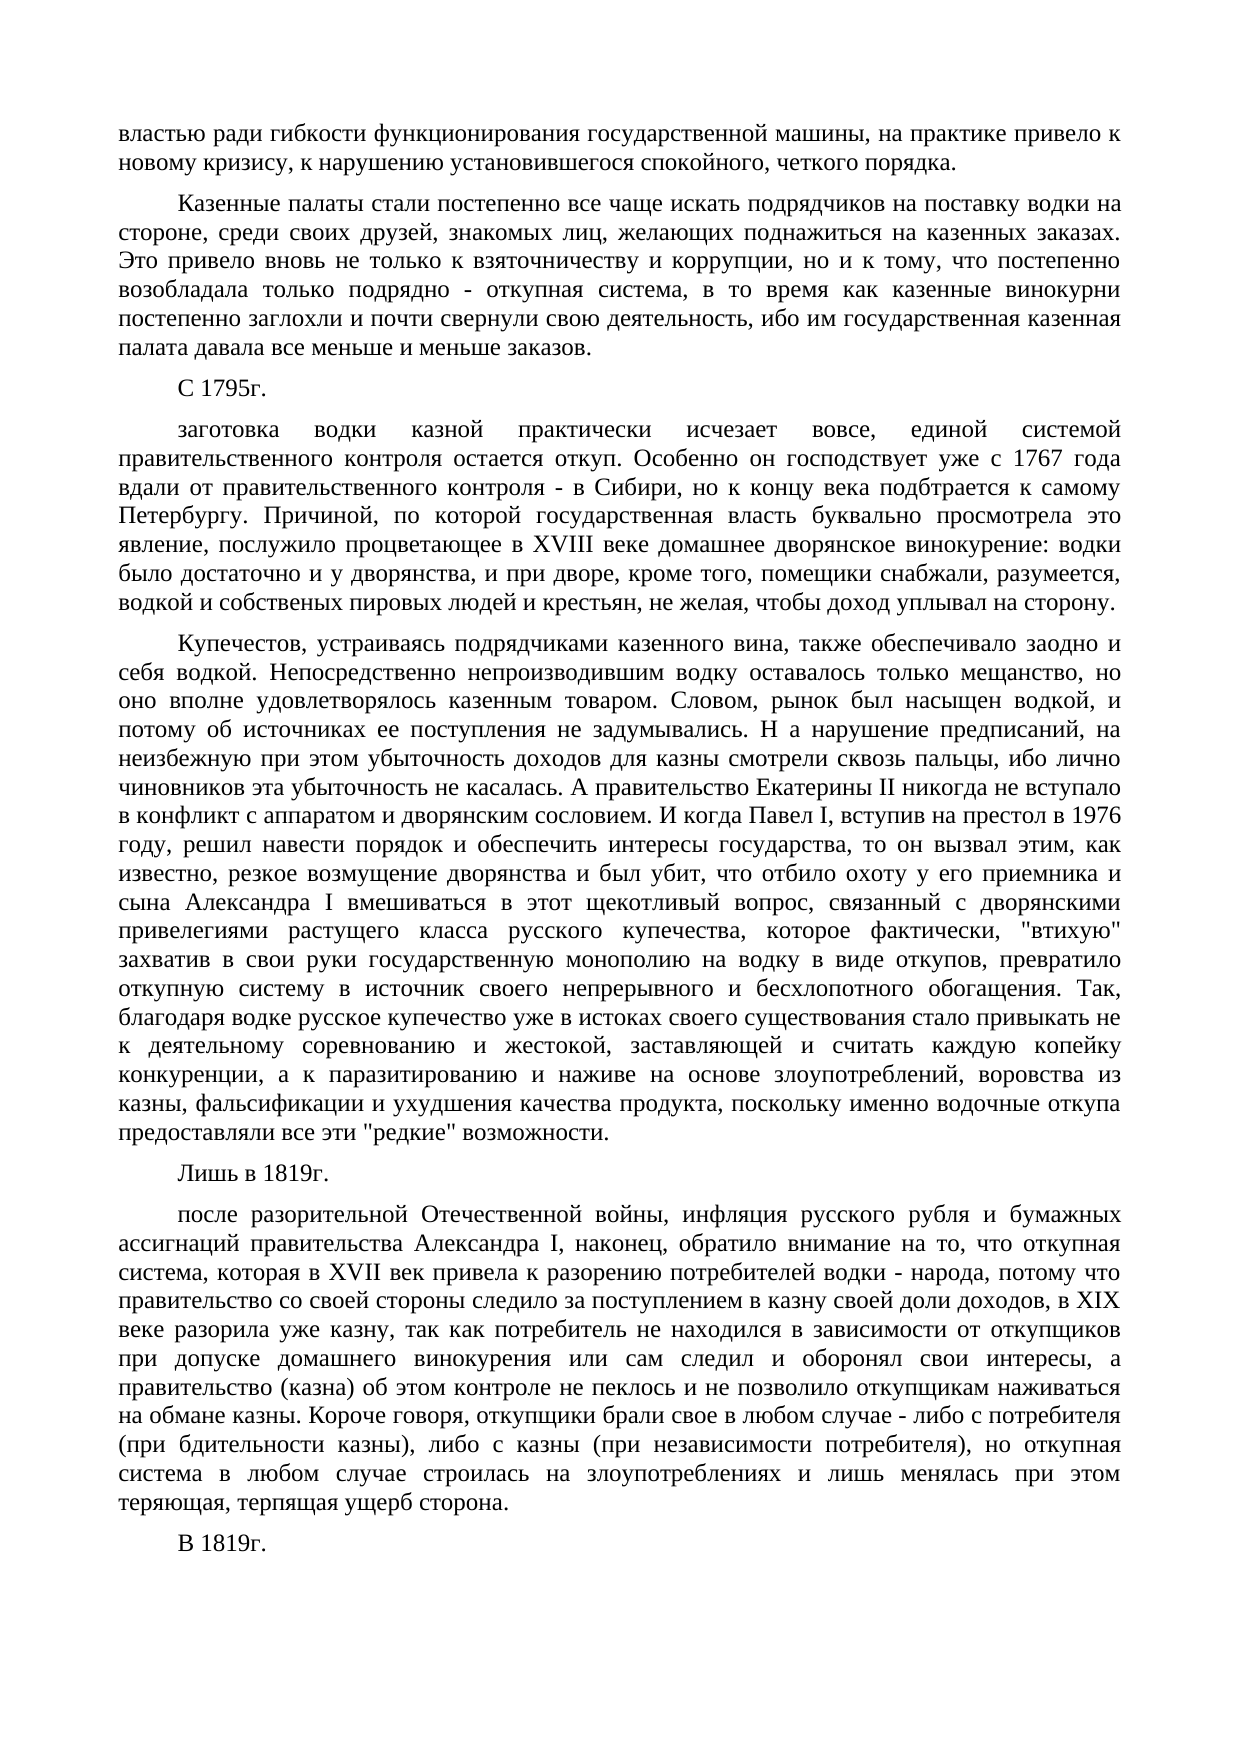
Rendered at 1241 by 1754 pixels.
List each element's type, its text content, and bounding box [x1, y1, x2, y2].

text C 1795г. [118, 373, 1122, 402]
text В 1819г. [118, 1528, 1122, 1557]
text Казенные палаты стали постепенно все чаще искать подрядчиков на поставку водки на стороне, среди своих друзей, знакомых лиц, желающих поднажиться на казенных заказах. Это привело вновь не только к взяточничеству и коррупции, но и к тому, что постепенно возобладала только подрядно - откупная система, в то время как казенные винокурни постепенно заглохли и почти свернули свою деятельность, ибо им государственная казенная палата давала все меньше и меньше заказов. [118, 188, 1122, 361]
text Купечестов, устраиваясь подрядчиками казенного вина, также обеспечивало заодно и себя водкой. Непосредственно непроизводившим водку оставалось только мещанство, но оно вполне удовлетворялось казенным товаром. Словом, рынок был насыщен водкой, и потому об источниках ее поступления не задумывались. Н а нарушение предписаний, на неизбежную при этом убыточность доходов для казны смотрели сквозь пальцы, ибо лично чиновников эта убыточность не касалась. А правительство Екатерины II никогда не вступало в конфликт с аппаратом и дворянским сословием. И когда Павел I, вступив на престол в 1976 году, решил навести порядок и обеспечить интересы государства, то он вызвал этим, как известно, резкое возмущение дворянства и был убит, что отбило охоту у его приемника и сына Александра I вмешиваться в этот щекотливый вопрос, связанный с дворянскими привелегиями растущего класса русского купечества, которое фактически, "втихую" захватив в свои руки государственную монополию на водку в виде откупов, превратило откупную систему в источник своего непрерывного и бесхлопотного обогащения. Так, благодаря водке русское купечество уже в истоках своего существования стало привыкать не к деятельному соревнованию и жестокой, заставляющей и считать каждую копейку конкуренции, а к паразитированию и наживе на основе злоупотреблений, воровства из казны, фальсификации и ухудшения качества продукта, поскольку именно водочные откупа предоставляли все эти "редкие" возможности. [118, 628, 1122, 1146]
text Лишь в 1819г. [118, 1158, 1122, 1187]
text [118, 118, 1122, 176]
text после разорительной Отечественной войны, инфляция русского рубля и бумажных ассигнаций правительства Александра I, наконец, обратило внимание на то, что откупная система, которая в XVII век привела к разорению потребителей водки - народа, потому что правительство со своей стороны следило за поступлением в казну своей доли доходов, в XIX веке разорила уже казну, так как потребитель не находился в зависимости от откупщиков при допуске домашнего винокурения или сам следил и оборонял свои интересы, а правительство (казна) об этом контроле не пеклось и не позволило откупщикам наживаться на обмане казны. Короче говоря, откупщики брали свое в любом случае - либо с потребителя (при бдительности казны), либо с казны (при независимости потребителя), но откупная система в любом случае строилась на злоупотреблениях и лишь менялась при этом теряющая, терпящая ущерб сторона. [118, 1199, 1122, 1516]
text заготовка водки казной практически исчезает вовсе, единой системой правительственного контроля остается откуп. Особенно он господствует уже с 1767 года вдали от правительственного контроля - в Сибири, но к концу века подбтрается к самому Петербургу. Причиной, по которой государственная власть буквально просмотрела это явление, послужило процветающее в XVIII веке домашнее дворянское винокурение: водки было достаточно и у дворянства, и при дворе, кроме того, помещики снабжали, разумеется, водкой и собственых пировых людей и крестьян, не желая, чтобы доход уплывал на сторону. [118, 414, 1122, 616]
